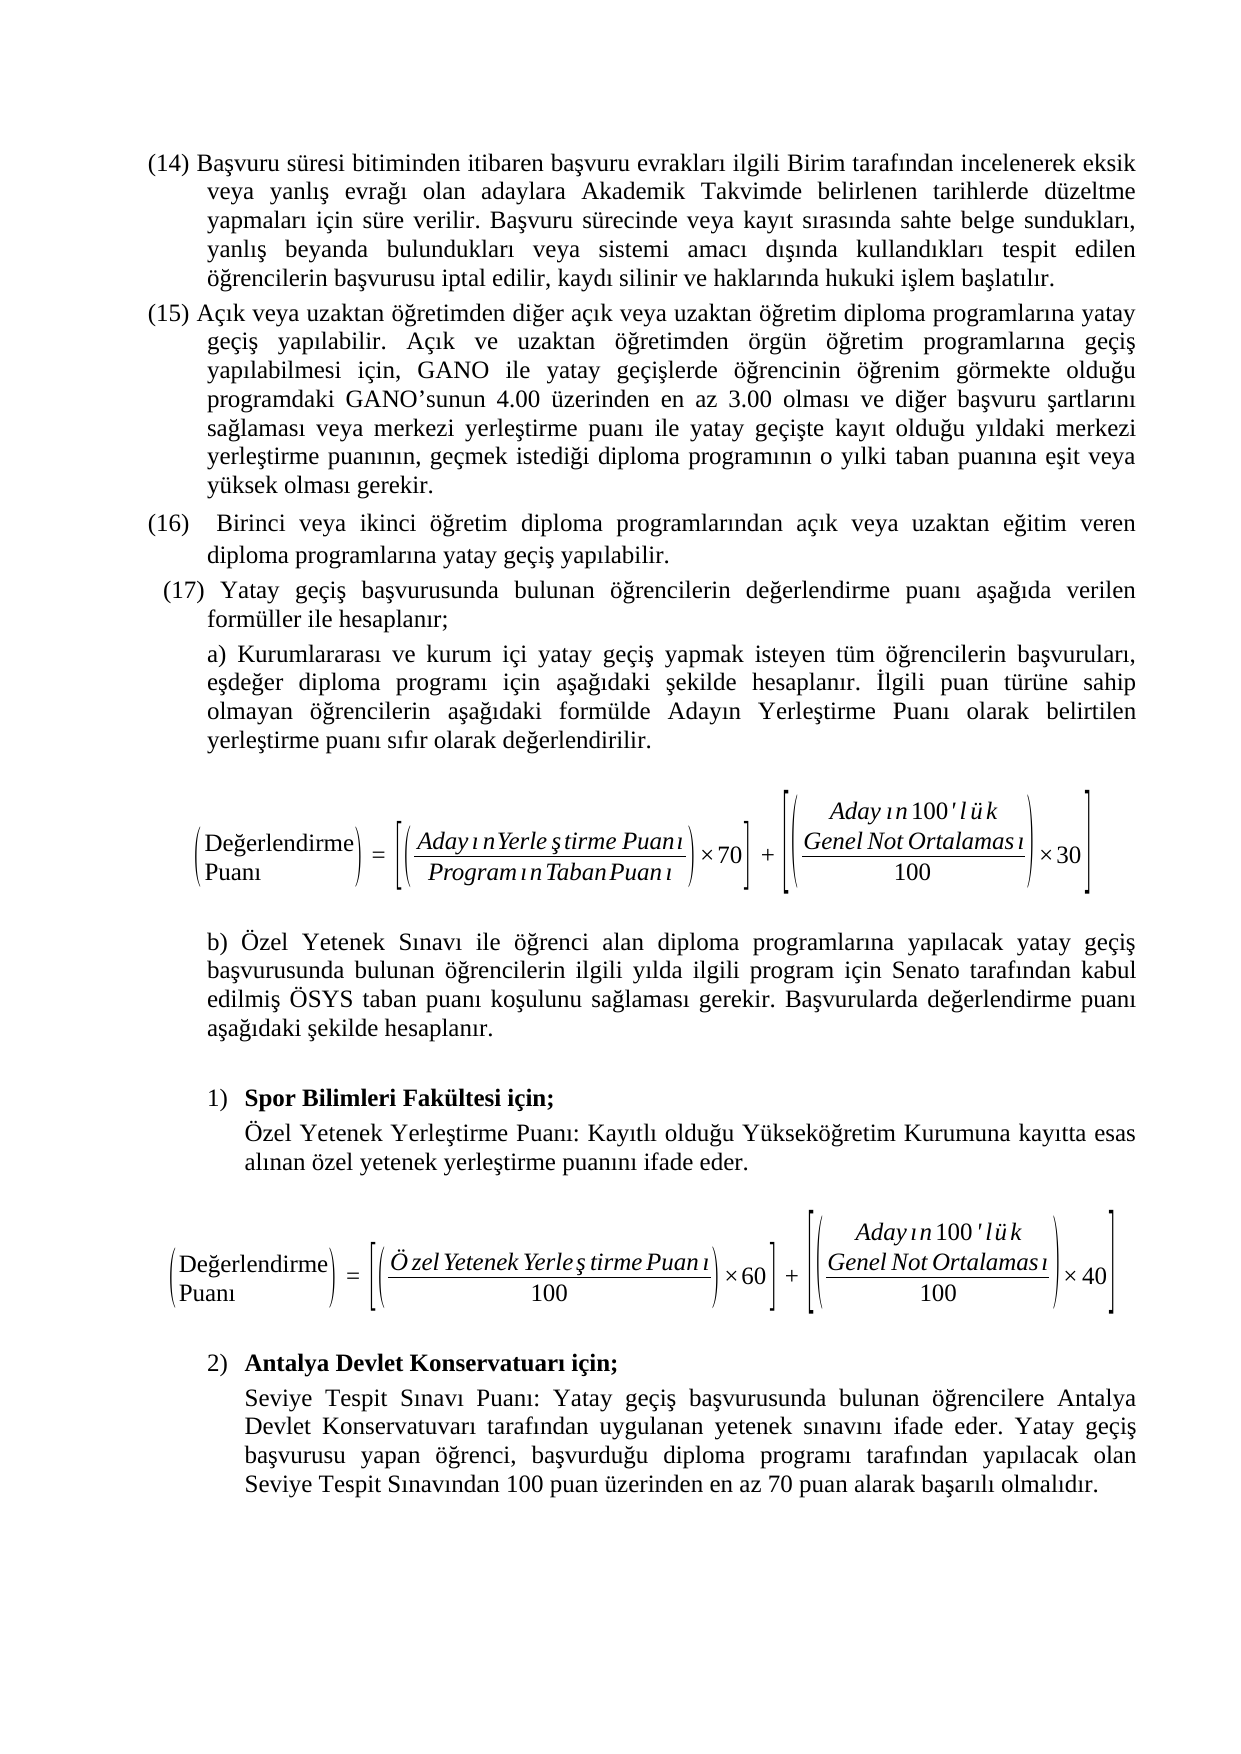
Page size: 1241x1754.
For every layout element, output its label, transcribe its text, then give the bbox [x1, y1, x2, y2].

list Antalya Devlet Konservatuarı için; [207, 1348, 1181, 1376]
list Spor Bilimleri Fakültesi için; [207, 1083, 1137, 1112]
text a) Kurumlararası ve kurum içi yatay geçiş yapmak isteyen tüm öğrencilerin başvuruları, eşdeğer diploma programı için aşağıdaki şekilde hesaplanır. İlgili puan türüne sahip olmayan öğrencilerin aşağıdaki formülde Adayın Yerleştirme Puanı olarak belirtilen yerleştirme puanı sıfır olarak değerlendirilir. [207, 639, 1137, 754]
text (15) Açık veya uzaktan öğretimden diğer açık veya uzaktan öğretim diploma programlarına yatay geçiş yapılabilir. Açık ve uzaktan öğretimden örgün öğretim programlarına geçiş yapılabilmesi için, GANO ile yatay geçişlerde öğrencinin öğrenim görmekte olduğu programdaki GANO’sunun 4.00 üzerinden en az 3.00 olması ve diğer başvuru şartlarını sağlaması veya merkezi yerleştirme puanı ile yatay geçişte kayıt olduğu yıldaki merkezi yerleştirme puanının, geçmek istediği diploma programının o yılki taban puanına eşit veya yüksek olması gerekir. [148, 298, 1137, 499]
text (16) Birinci veya ikinci öğretim diploma programlarından açık veya uzaktan eğitim veren diploma programlarına yatay geçiş yapılabilir. [148, 505, 1137, 569]
text b) Özel Yetenek Sınavı ile öğrenci alan diploma programlarına yapılacak yatay geçiş başvurusunda bulunan öğrencilerin ilgili yılda ilgili program için Senato tarafından kabul edilmiş ÖSYS taban puanı koşulunu sağlaması gerekir. Başvurularda değerlendirme puanı aşağıdaki şekilde hesaplanır. [207, 927, 1137, 1042]
text Özel Yetenek Yerleştirme Puanı: Kayıtlı olduğu Yükseköğretim Kurumuna kayıtta esas alınan özel yetenek yerleştirme puanını ifade eder. [244, 1118, 1137, 1176]
text Seviye Tespit Sınavı Puanı: Yatay geçiş başvurusunda bulunan öğrencilere Antalya Devlet Konservatuvarı tarafından uygulanan yetenek sınavını ifade eder. Yatay geçiş başvurusu yapan öğrenci, başvurduğu diploma programı tarafından yapılacak olan Seviye Tespit Sınavından 100 puan üzerinden en az 70 puan alarak başarılı olmalıdır. [244, 1383, 1137, 1498]
text (14) Başvuru süresi bitiminden itibaren başvuru evrakları ilgili Birim tarafından incelenerek eksik veya yanlış evrağı olan adaylara Akademik Takvimde belirlenen tarihlerde düzeltme yapmaları için süre verilir. Başvuru sürecinde veya kayıt sırasında sahte belge sundukları, yanlış beyanda bulundukları veya sistemi amacı dışında kullandıkları tespit edilen öğrencilerin başvurusu iptal edilir, kaydı silinir ve haklarında hukuki işlem başlatılır. [148, 148, 1137, 291]
text (17) Yatay geçiş başvurusunda bulunan öğrencilerin değerlendirme puanı aşağıda verilen formüller ile hesaplanır; [148, 575, 1137, 632]
